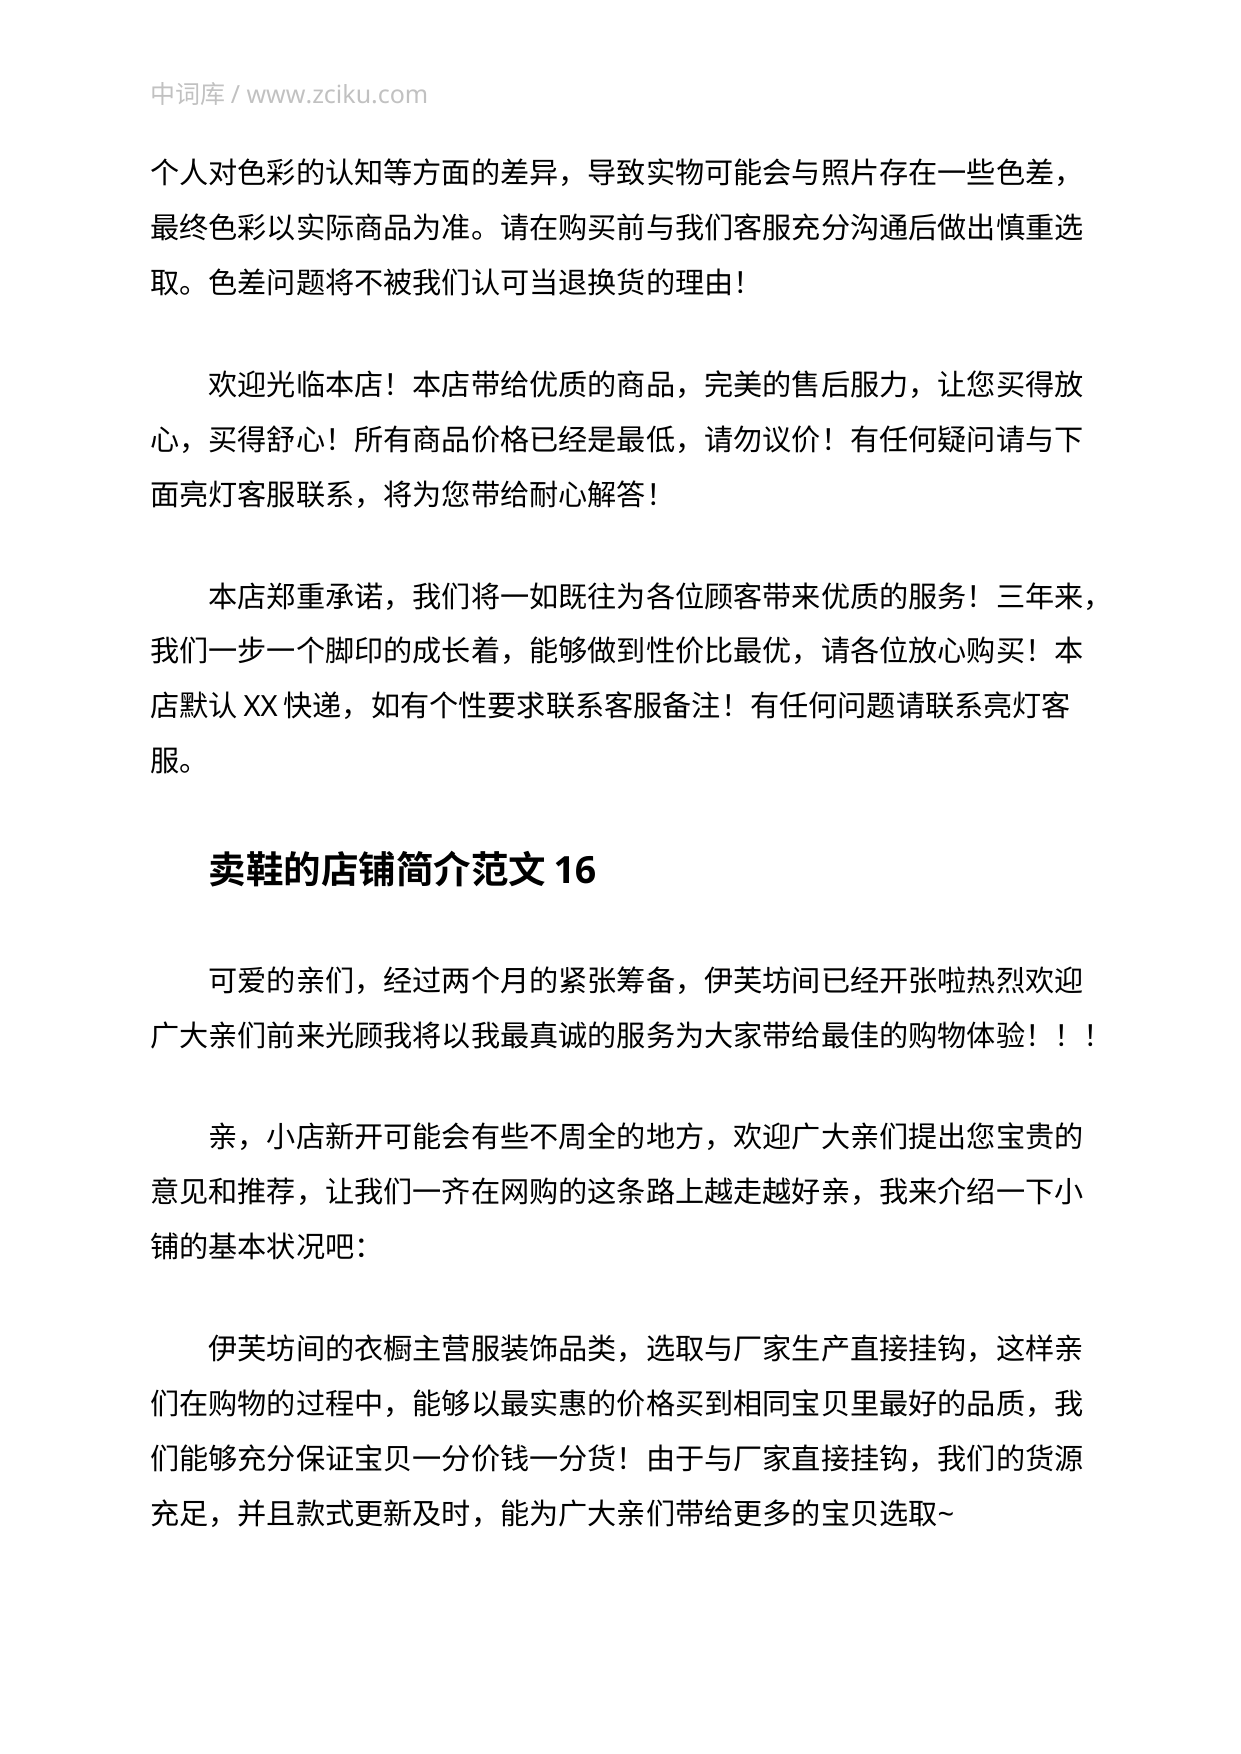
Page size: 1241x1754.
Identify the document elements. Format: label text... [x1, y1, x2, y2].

text 伊芙坊间的衣橱主营服装饰品类，选取与厂家生产直接挂钩，这样亲们在购物的过程中，能够以最实惠的价格买到相同宝贝里最好的品质，我们能够充分保证宝贝一分价钱一分货！由于与厂家直接挂钩，我们的货源充足，并且款式更新及时，能为广大亲们带给更多的宝贝选取~ [150, 1326, 1090, 1533]
text 本店郑重承诺，我们将一如既往为各位顾客带来优质的服务！三年来，我们一步一个脚印的成长着，能够做到性价比最优，请各位放心购买！本店默认XX快递，如有个性要求联系客服备注！有任何问题请联系亮灯客服。 [150, 573, 1090, 780]
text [150, 150, 1090, 302]
text 欢迎光临本店！本店带给优质的商品，完美的售后服力，让您买得放心，买得舒心！所有商品价格已经是最低，请勿议价！有任何疑问请与下面亮灯客服联系，将为您带给耐心解答！ [150, 362, 1090, 514]
text 卖鞋的店铺简介范文16 [150, 840, 1090, 894]
text 亲，小店新开可能会有些不周全的地方，欢迎广大亲们提出您宝贵的意见和推荐，让我们一齐在网购的这条路上越走越好亲，我来介绍一下小铺的基本状况吧： [150, 1114, 1090, 1266]
text 可爱的亲们，经过两个月的紧张筹备，伊芙坊间已经开张啦热烈欢迎广大亲们前来光顾我将以我最真诚的服务为大家带给最佳的购物体验！！！ [150, 957, 1090, 1054]
